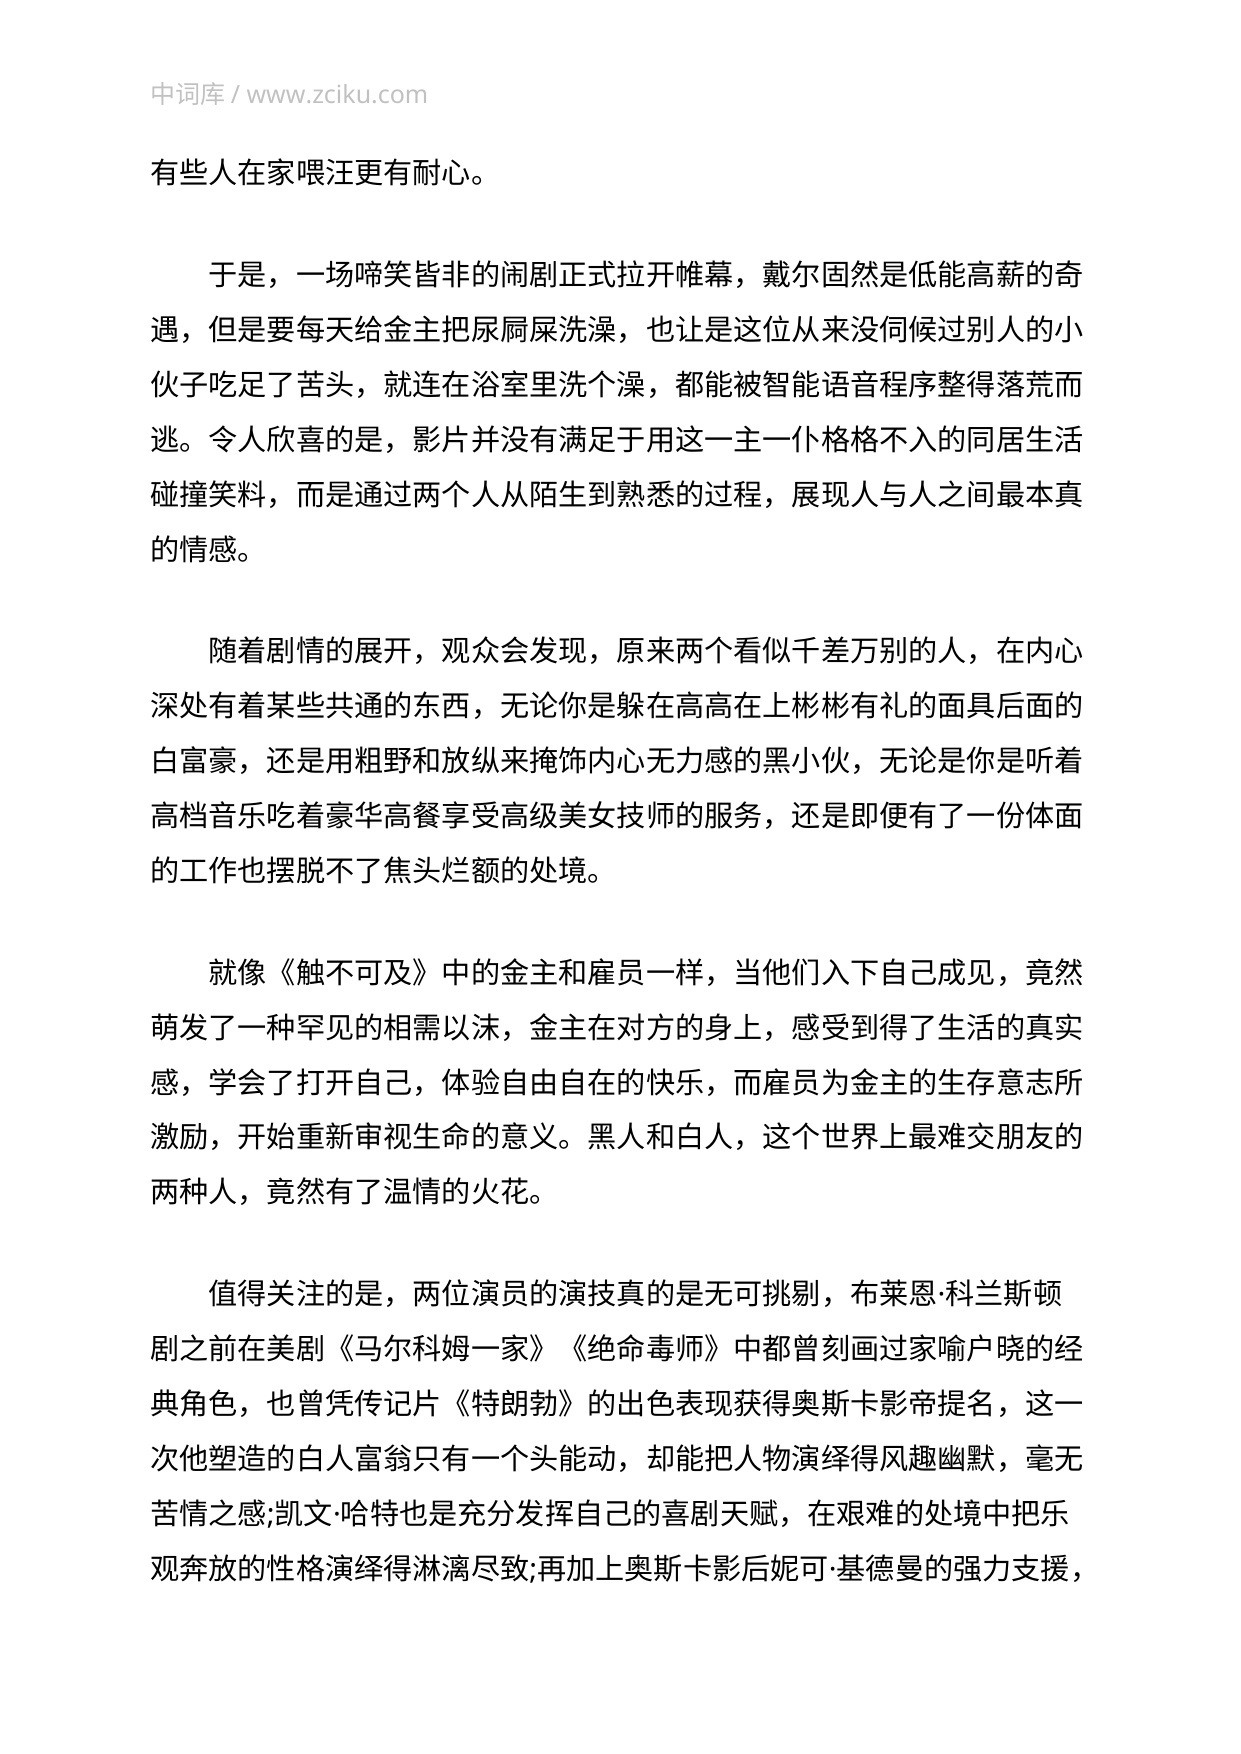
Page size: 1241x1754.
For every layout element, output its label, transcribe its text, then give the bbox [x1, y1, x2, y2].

text 就像《触不可及》中的金主和雇员一样，当他们入下自己成见，竟然萌发了一种罕见的相需以沫，金主在对方的身上，感受到得了生活的真实感，学会了打开自己，体验自由自在的快乐，而雇员为金主的生存意志所激励，开始重新审视生命的意义。黑人和白人，这个世界上最难交朋友的两种人，竟然有了温情的火花。 [150, 949, 1090, 1211]
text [150, 150, 1090, 192]
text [150, 1271, 1090, 1588]
text 于是，一场啼笑皆非的闹剧正式拉开帷幕，戴尔固然是低能高薪的奇遇，但是要每天给金主把尿屙屎洗澡，也让是这位从来没伺候过别人的小伙子吃足了苦头，就连在浴室里洗个澡，都能被智能语音程序整得落荒而逃。令人欣喜的是，影片并没有满足于用这一主一仆格格不入的同居生活碰撞笑料，而是通过两个人从陌生到熟悉的过程，展现人与人之间最本真的情感。 [150, 252, 1090, 568]
text 随着剧情的展开，观众会发现，原来两个看似千差万别的人，在内心深处有着某些共通的东西，无论你是躲在高高在上彬彬有礼的面具后面的白富豪，还是用粗野和放纵来掩饰内心无力感的黑小伙，无论是你是听着高档音乐吃着豪华高餐享受高级美女技师的服务，还是即便有了一份体面的工作也摆脱不了焦头烂额的处境。 [150, 628, 1090, 890]
